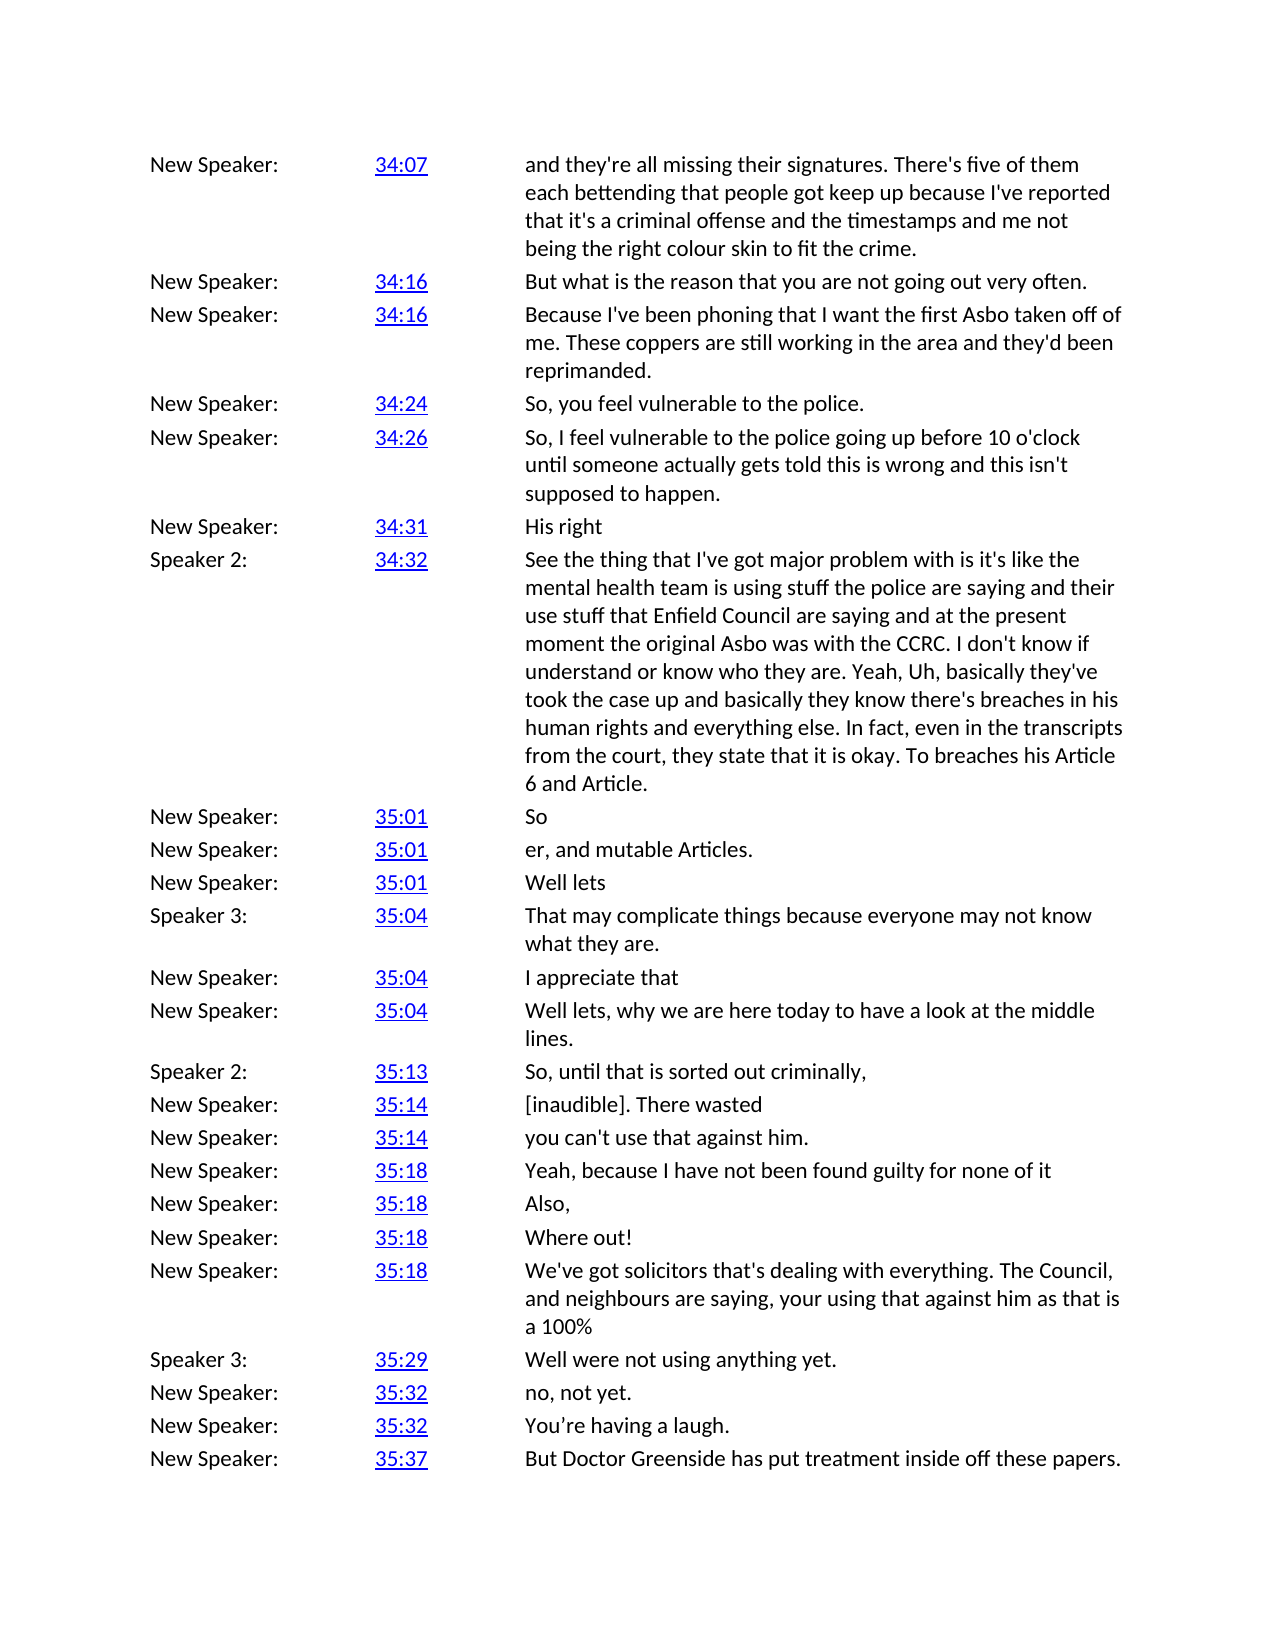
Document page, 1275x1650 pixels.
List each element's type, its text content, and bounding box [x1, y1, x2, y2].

text New Speaker: 35:32 no, not yet. [150, 1378, 1125, 1406]
text New Speaker: 34:16 Because I've been phoning that I want the first Asbo taken off of me. These coppers are still working in the area and they'd been reprimanded. [150, 300, 1125, 384]
text New Speaker: 35:18 Yeah, because I have not been found guilty for none of it [150, 1156, 1125, 1184]
text New Speaker: 35:18 Where out! [150, 1223, 1125, 1251]
text New Speaker: 34:26 So, I feel vulnerable to the police going up before 10 o'clock until someone actually gets told this is wrong and this isn't supposed to happen. [150, 423, 1125, 507]
text Speaker 2: 34:32 See the thing that I've got major problem with is it's like the mental health team is using stuff the police are saying and their use stuff that Enfield Council are saying and at the present moment the original Asbo was with the CCRC. I don't know if understand or know who they are. Yeah, Uh, basically they've took the case up and basically they know there's breaches in his human rights and everything else. In fact, even in the transcripts from the court, they state that it is okay. To breaches his Article 6 and Article. [150, 545, 1125, 797]
text New Speaker: 35:14 you can't use that against him. [150, 1123, 1125, 1151]
text New Speaker: 35:14 [inaudible]. There wasted [150, 1090, 1125, 1118]
text New Speaker: 34:31 His right [150, 512, 1125, 540]
text New Speaker: 35:18 Also, [150, 1189, 1125, 1217]
text New Speaker: 35:04 Well lets, why we are here today to have a look at the middle lines. [150, 996, 1125, 1052]
text New Speaker: 35:18 We've got solicitors that's dealing with everything. The Council, and neighbours are saying, your using that against him as that is a 100% [150, 1256, 1125, 1340]
text New Speaker: 35:37 But Doctor Greenside has put treatment inside off these papers. [150, 1444, 1125, 1472]
text New Speaker: 34:24 So, you feel vulnerable to the police. [150, 389, 1125, 417]
text New Speaker: 35:01 So [150, 802, 1125, 830]
text Speaker 3: 35:04 That may complicate things because everyone may not know what they are. [150, 902, 1125, 958]
text New Speaker: 35:01 Well lets [150, 868, 1125, 896]
text New Speaker: 35:32 You’re having a laugh. [150, 1411, 1125, 1439]
text Speaker 3: 35:29 Well were not using anything yet. [150, 1345, 1125, 1373]
text Speaker 2: 35:13 So, until that is sorted out criminally, [150, 1057, 1125, 1085]
text New Speaker: 34:07 and they're all missing their signatures. There's five of them each bettending that people got keep up because I've reported that it's a criminal offense and the timestamps and me not being the right colour skin to fit the crime. [150, 150, 1125, 262]
text New Speaker: 34:16 But what is the reason that you are not going out very often. [150, 267, 1125, 295]
text New Speaker: 35:04 I appreciate that [150, 963, 1125, 991]
text New Speaker: 35:01 er, and mutable Articles. [150, 835, 1125, 863]
